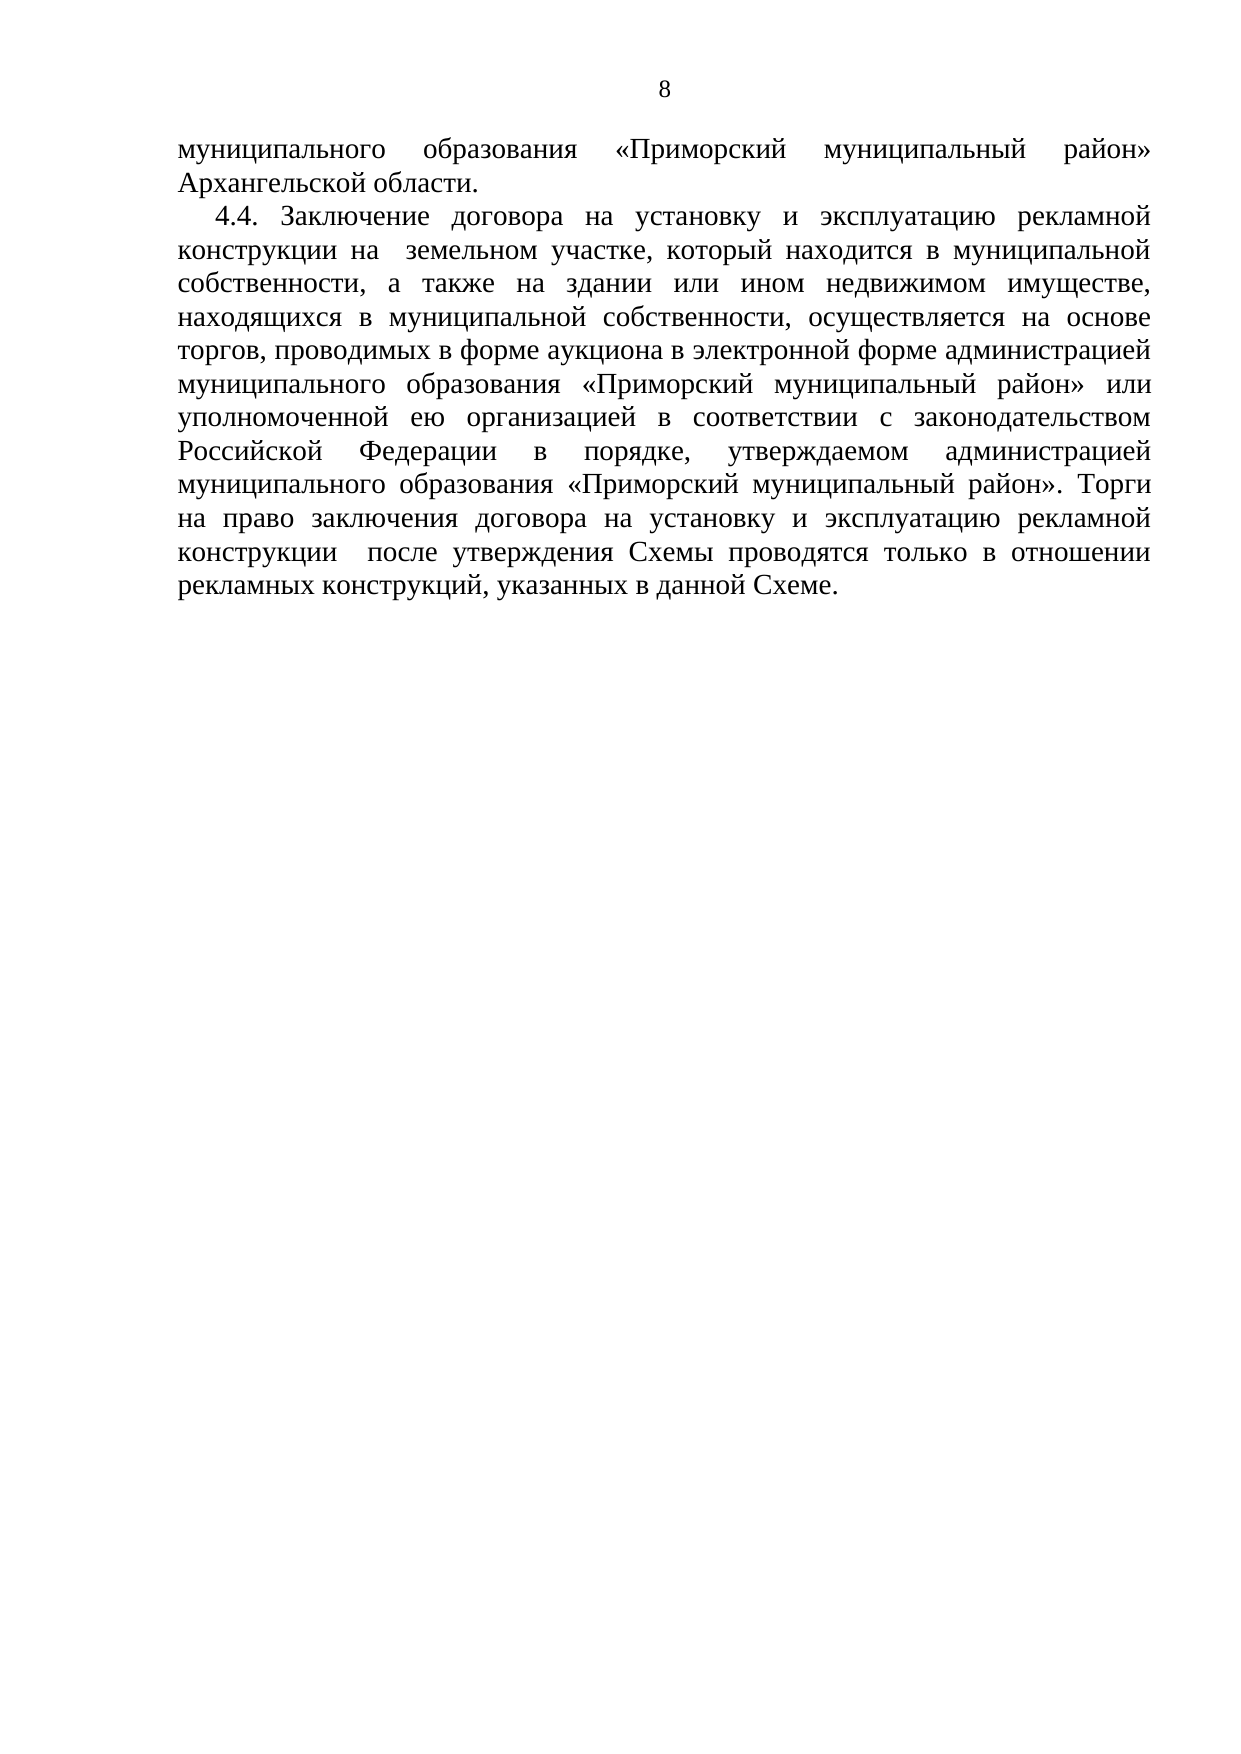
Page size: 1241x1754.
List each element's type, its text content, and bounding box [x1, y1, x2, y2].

text 4.4. Заключение договора на установку и эксплуатацию рекламной конструкции на земельном участке, который находится в муниципальной собственности, а также на здании или ином недвижимом имуществе, находящихся в муниципальной собственности, осуществляется на основе торгов, проводимых в форме аукциона в электронной форме администрацией муниципального образования «Приморский муниципальный район» или уполномоченной ею организацией в соответствии с законодательством Российской Федерации в порядке, утверждаемом администрацией муниципального образования «Приморский муниципальный район». Торги на право заключения договора на установку и эксплуатацию рекламной конструкции после утверждения Схемы проводятся только в отношении рекламных конструкций, указанных в данной Схеме. [177, 198, 1152, 601]
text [177, 131, 1152, 198]
